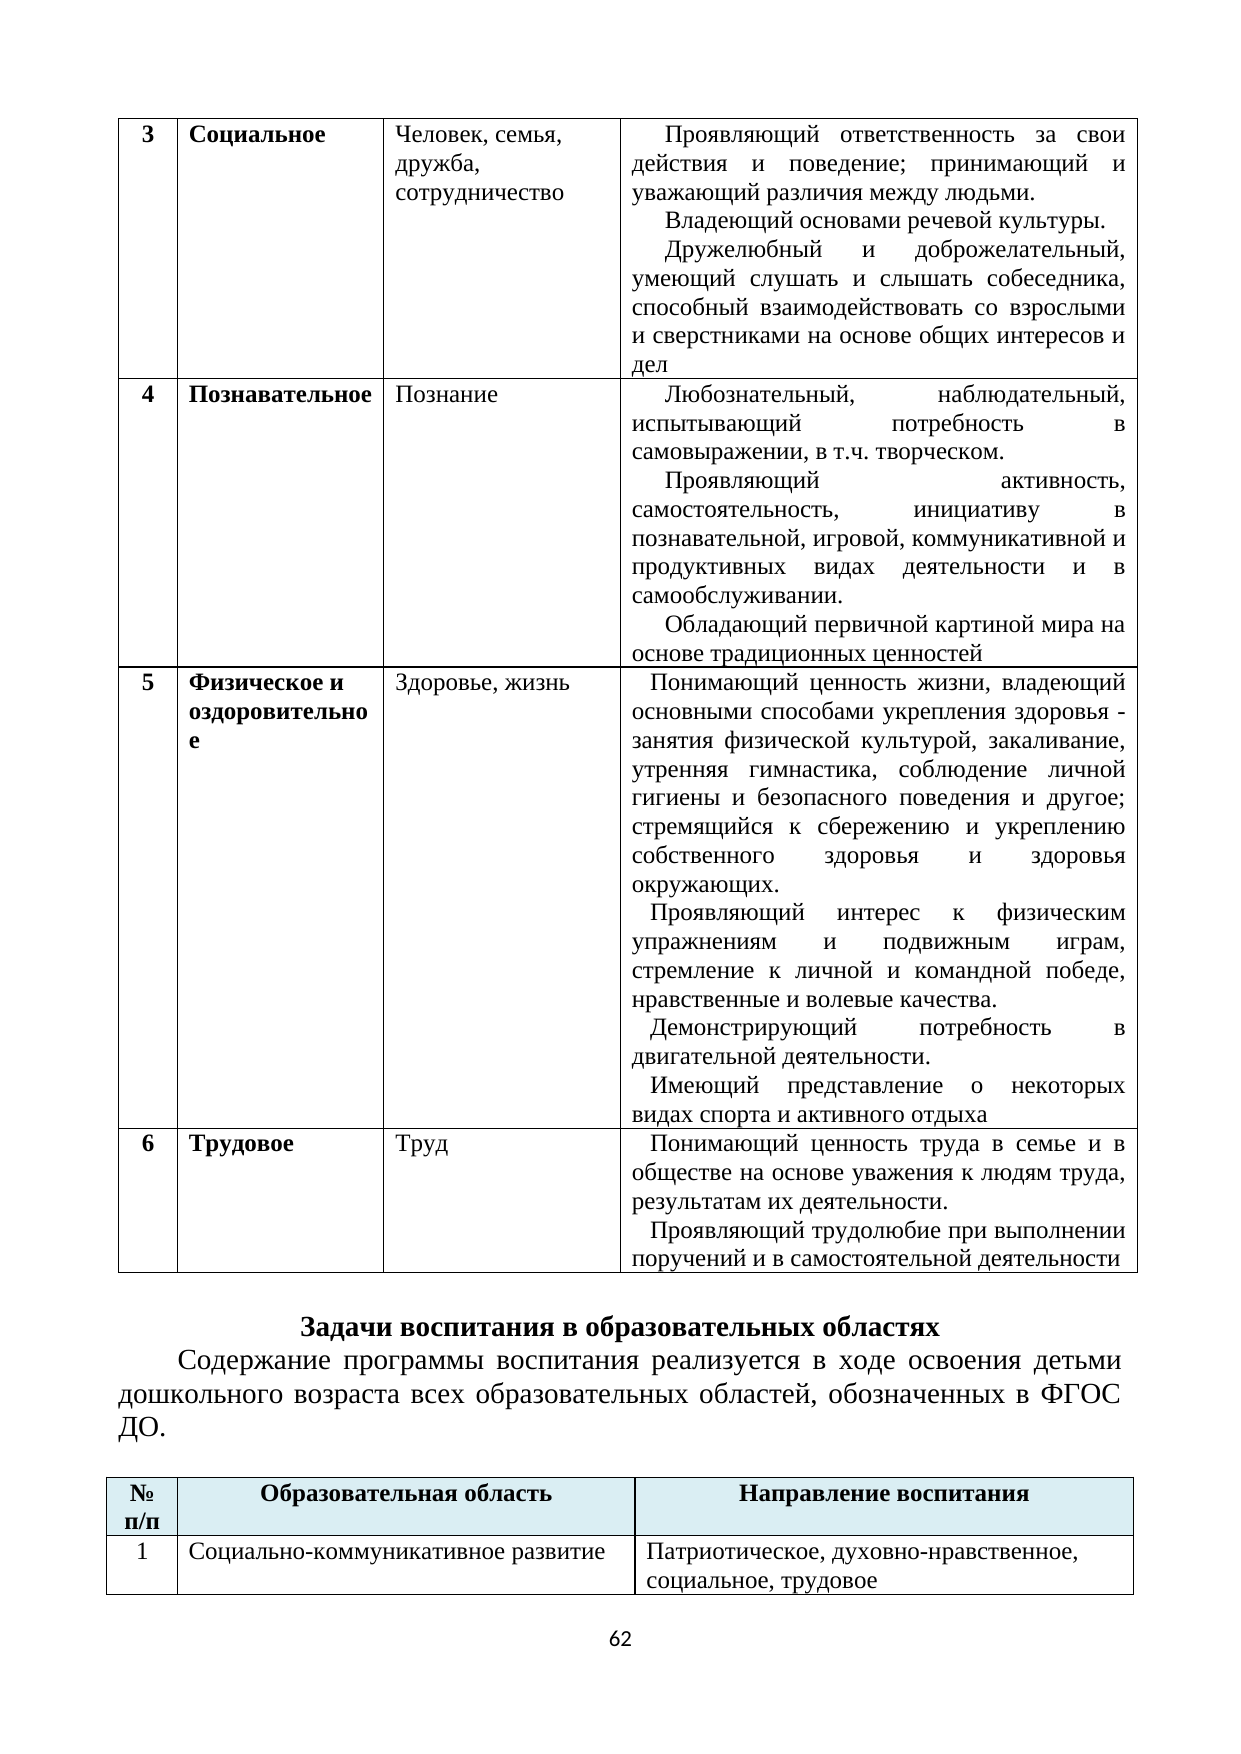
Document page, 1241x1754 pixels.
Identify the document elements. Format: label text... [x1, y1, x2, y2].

table_cell Здоровье, жизнь [384, 668, 620, 1127]
table_header № п/п [107, 1478, 177, 1535]
table_cell Социально-коммуникативное развитие [178, 1536, 634, 1594]
table_cell 5 [119, 668, 177, 1127]
table_header Направление воспитания [636, 1478, 1133, 1535]
table_cell Проявляющий ответственность за свои действия и поведение; принимающий и уважающий различия между людьми. Владеющий основами речевой культуры. Дружелюбный и доброжелательный, умеющий слушать и слышать собеседника, способный взаимодействовать со взрослыми и сверстниками на основе общих интересов и дел [621, 119, 1137, 378]
table_cell Человек, семья, дружба, сотрудничество [384, 119, 620, 378]
table_cell 3 [119, 119, 177, 378]
table_header Образовательная область [178, 1478, 634, 1535]
table_cell Труд [384, 1129, 620, 1272]
table_cell Трудовое [178, 1129, 383, 1272]
table_cell Патриотическое, духовно-нравственное, социальное, трудовое [636, 1536, 1133, 1594]
text Задачи воспитания в образовательных областях [118, 1309, 1122, 1342]
table_cell Понимающий ценность жизни, владеющий основными способами укрепления здоровья - занятия физической культурой, закаливание, утренняя гимнастика, соблюдение личной гигиены и безопасного поведения и другое; стремящийся к сбережению и укреплению собственного здоровья и здоровья окружающих. Проявляющий интерес к физическим упражнениям и подвижным играм, стремление к личной и командной победе, нравственные и волевые качества. Демонстрирующий потребность в двигательной деятельности. Имеющий представление о некоторых видах спорта и активного отдыха [621, 668, 1137, 1127]
table_cell 1 [107, 1536, 177, 1594]
table_cell Познание [384, 379, 620, 666]
table_cell Понимающий ценность труда в семье и в обществе на основе уважения к людям труда, результатам их деятельности. Проявляющий трудолюбие при выполнении поручений и в самостоятельной деятельности [621, 1129, 1137, 1272]
table_cell 4 [119, 379, 177, 666]
table_cell Социальное [178, 119, 383, 378]
table_cell Любознательный, наблюдательный, испытывающий потребность в самовыражении, в т.ч. творческом. Проявляющий активность, самостоятельность, инициативу в познавательной, игровой, коммуникативной и продуктивных видах деятельности и в самообслуживании. Обладающий первичной картиной мира на основе традиционных ценностей [621, 379, 1137, 666]
table_cell Познавательное [178, 379, 383, 666]
table_cell 6 [119, 1129, 177, 1272]
table_cell Физическое и оздоровительное [178, 668, 383, 1127]
text Содержание программы воспитания реализуется в ходе освоения детьми дошкольного возраста всех образовательных областей, обозначенных в ФГОС ДО. [118, 1342, 1122, 1443]
